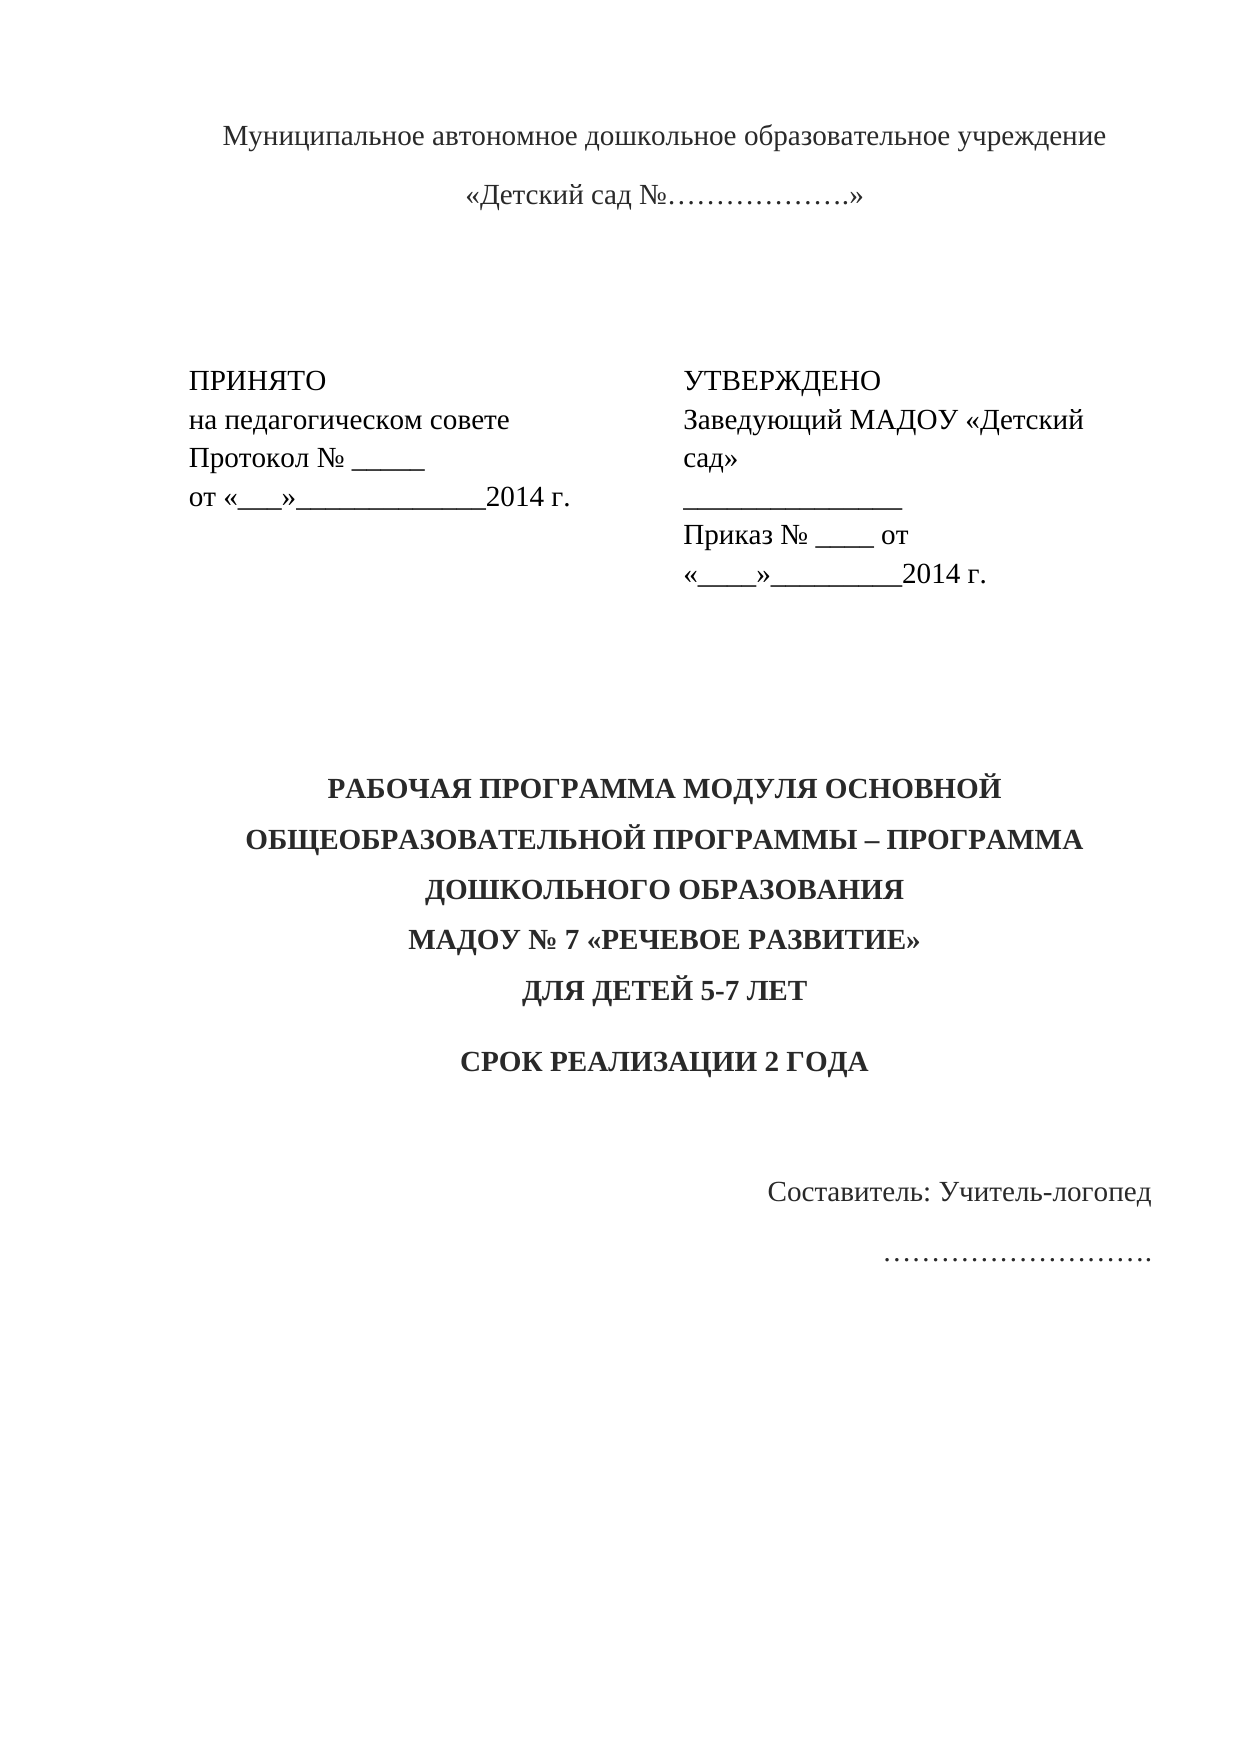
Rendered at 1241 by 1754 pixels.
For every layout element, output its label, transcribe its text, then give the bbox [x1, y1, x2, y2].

table_header УТВЕРЖДЕНО Заведующий МАДОУ «Детский сад» _______________ Приказ № ____ от «____»_________2014 г. [672, 363, 1152, 593]
table_header ПРИНЯТО на педагогическом совете Протокол № _____ от «___»_____________2014 г. [177, 363, 672, 593]
text ДЛЯ ДЕТЕЙ 5-7 ЛЕТ [177, 973, 1152, 1006]
text СРОК РЕАЛИЗАЦИИ 2 ГОДА [177, 1044, 1152, 1077]
text Составитель: Учитель-логопед [177, 1174, 1152, 1208]
text МАДОУ № 7 «РЕЧЕВОЕ РАЗВИТИЕ» [177, 922, 1152, 956]
text РАБОЧАЯ ПРОГРАММА МОДУЛЯ ОСНОВНОЙ ОБЩЕОБРАЗОВАТЕЛЬНОЙ ПРОГРАММЫ – ПРОГРАММА ДОШКОЛЬНОГО ОБРАЗОВАНИЯ [177, 772, 1152, 906]
text Муниципальное автономное дошкольное образовательное учреждение [177, 118, 1152, 152]
text ………………………. [177, 1234, 1152, 1267]
text «Детский сад №……………….» [177, 177, 1152, 211]
